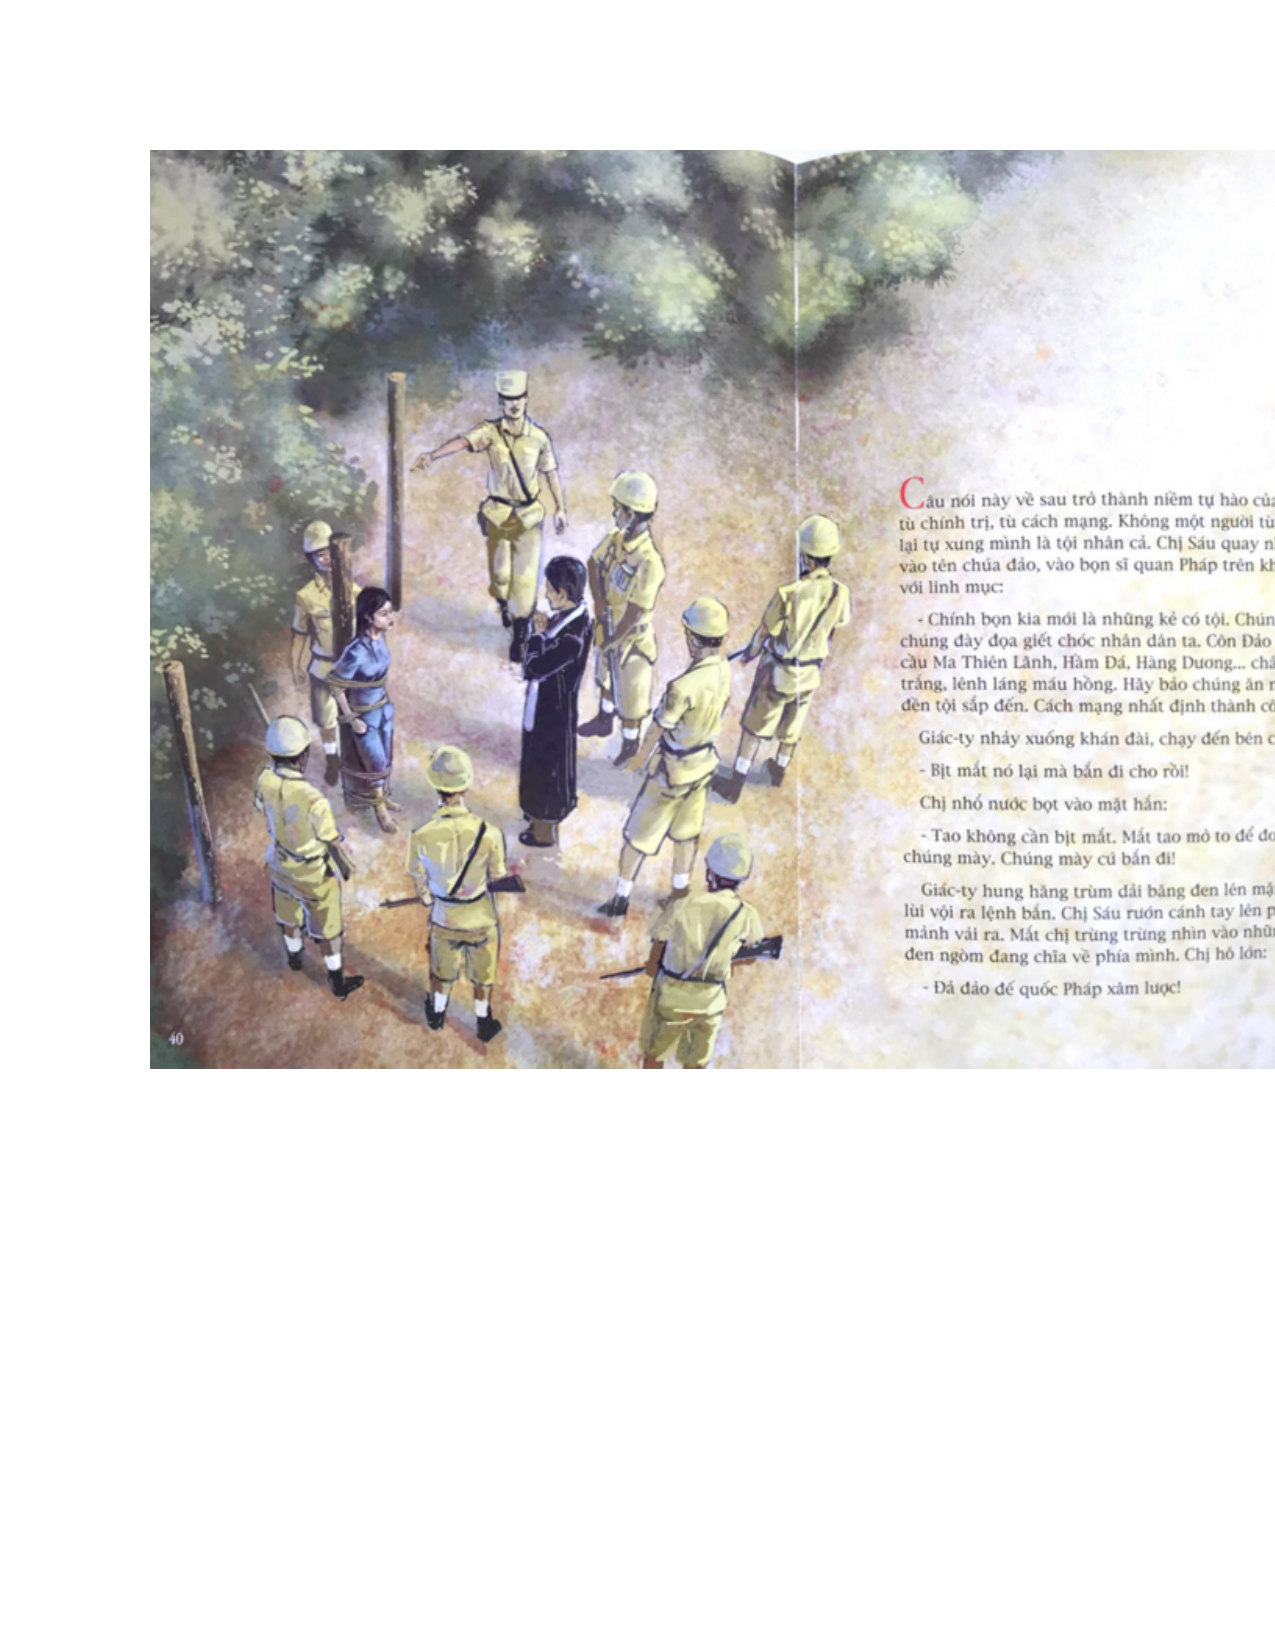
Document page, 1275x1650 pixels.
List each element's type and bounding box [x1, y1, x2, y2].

picture [150, 150, 1275, 1069]
